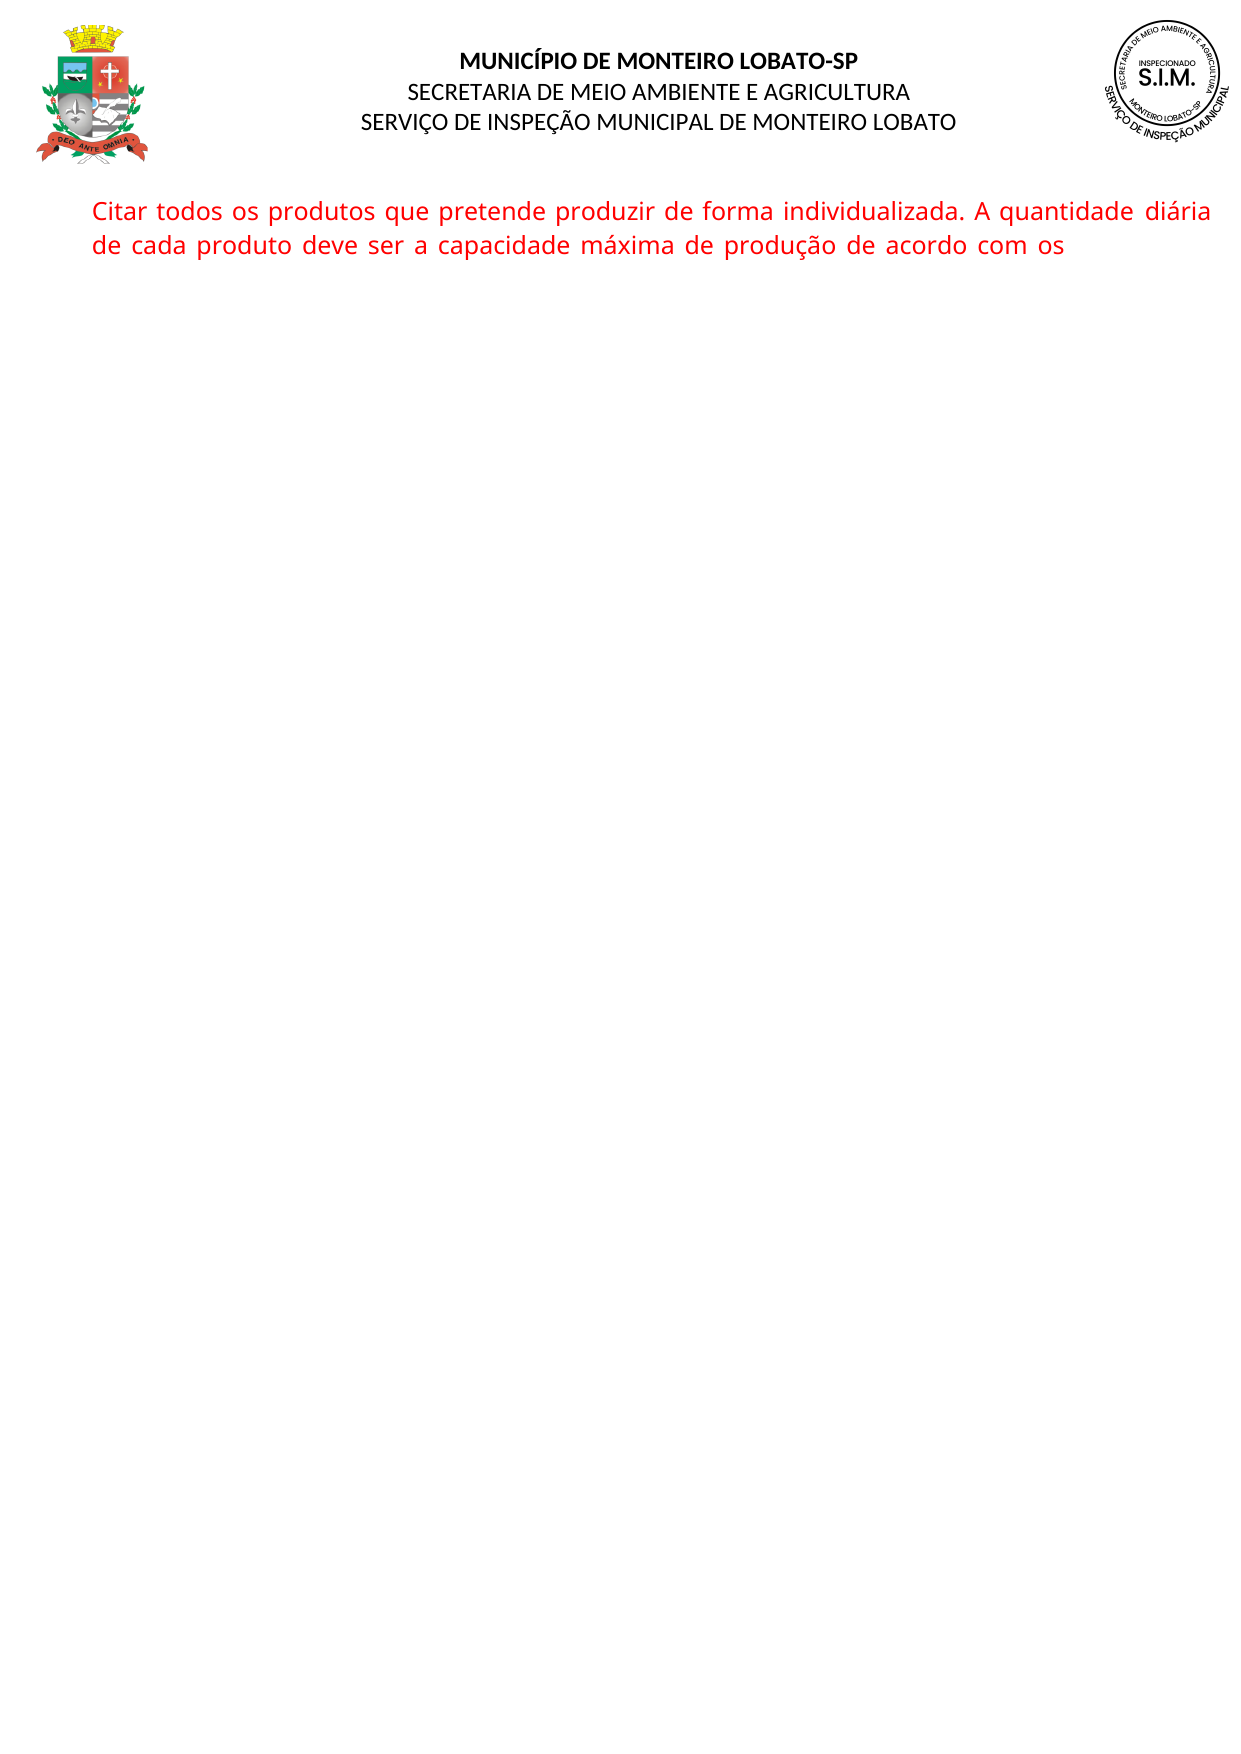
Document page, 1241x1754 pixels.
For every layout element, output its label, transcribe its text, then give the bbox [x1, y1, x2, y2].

text Citar todos os produtos que pretende produzir de forma individualizada. A quantidade diária de cada produto deve ser a capacidade máxima de produção de acordo com os [92, 193, 1211, 261]
picture [35, 25, 148, 163]
picture [1099, 12, 1231, 144]
